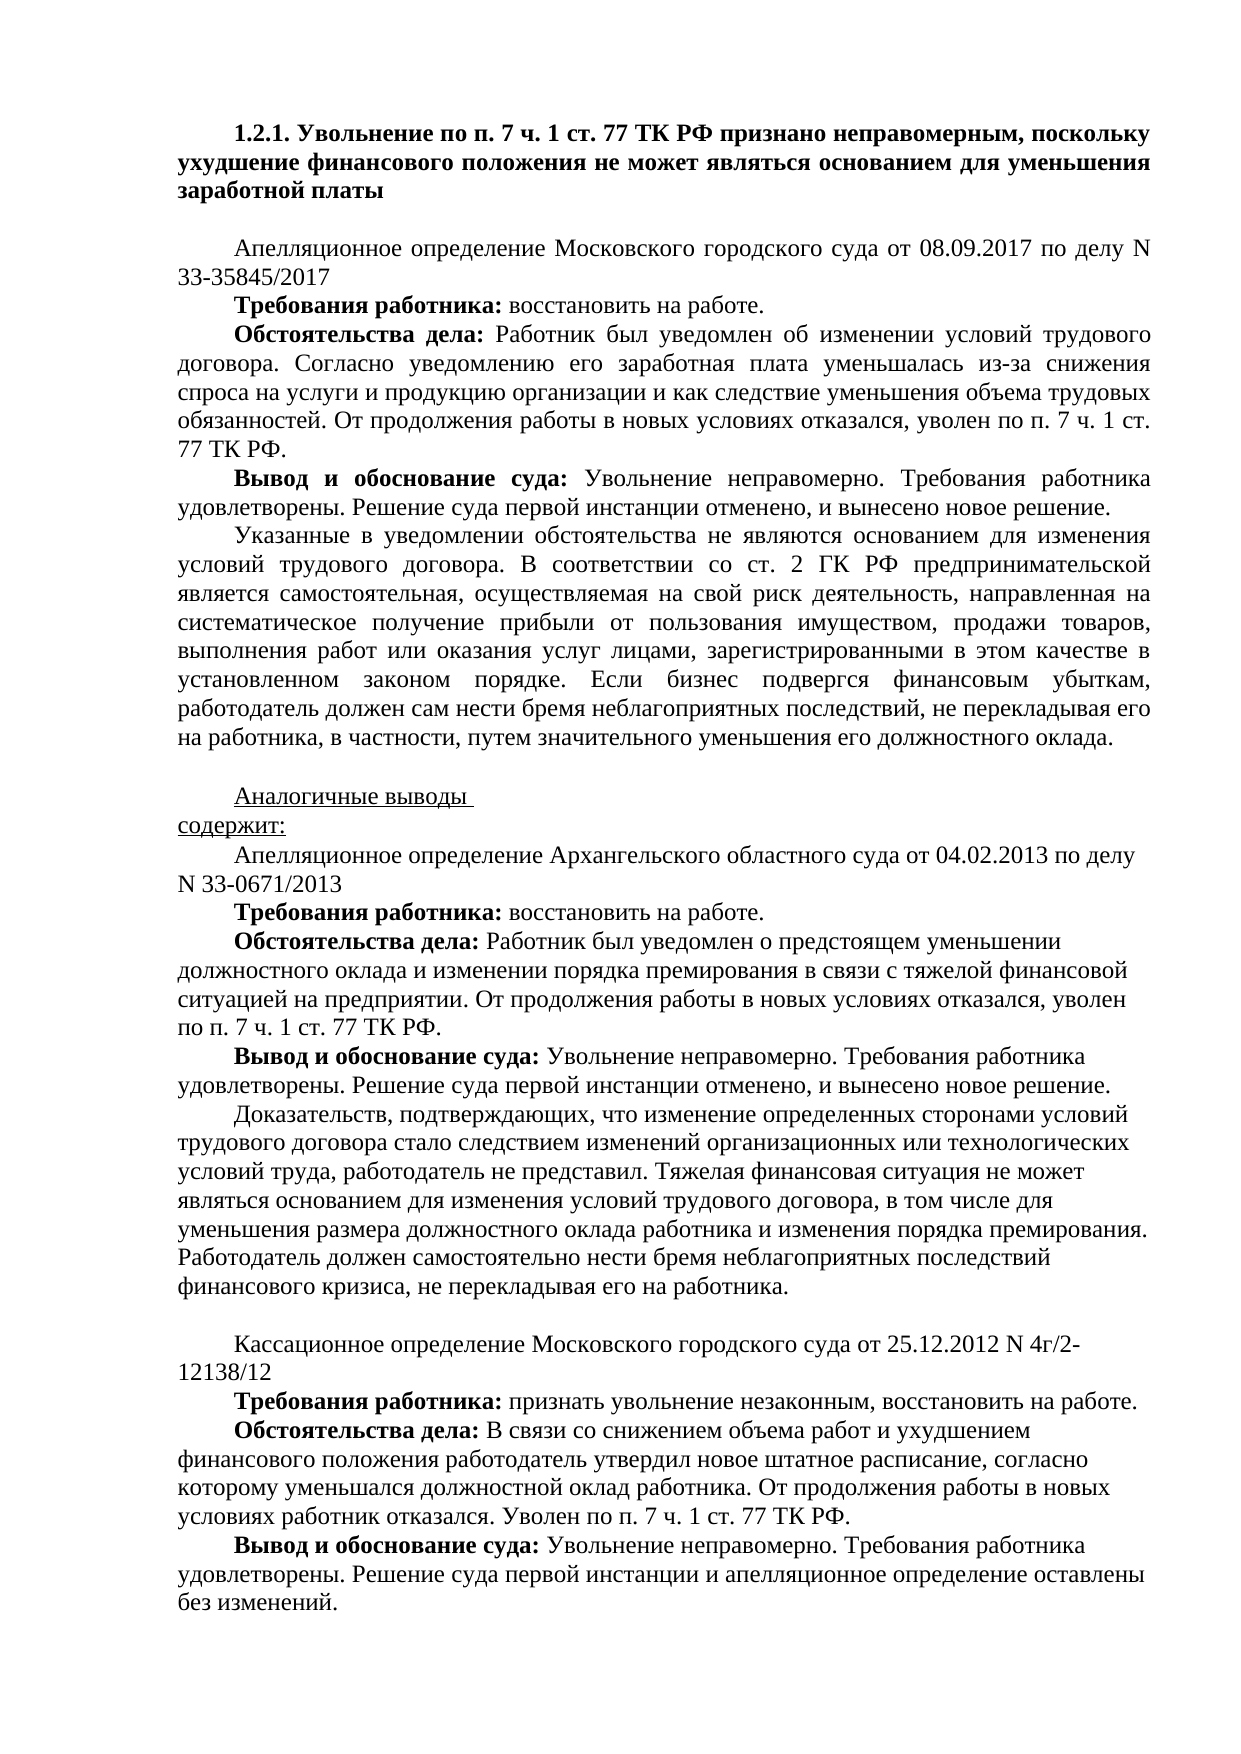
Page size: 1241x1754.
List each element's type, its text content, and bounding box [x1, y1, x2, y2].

text Обстоятельства дела: В связи со снижением объема работ и ухудшением финансового положения работодатель утвердил новое штатное расписание, согласно которому уменьшался должностной оклад работника. От продолжения работы в новых условиях работник отказался. Уволен по п. 7 ч. 1 ст. 77 ТК РФ. [177, 1415, 1152, 1530]
text Указанные в уведомлении обстоятельства не являются основанием для изменения условий трудового договора. В соответствии со ст. 2 ГК РФ предпринимательской является самостоятельная, осуществляемая на свой риск деятельность, направленная на систематическое получение прибыли от пользования имуществом, продажи товаров, выполнения работ или оказания услуг лицами, зарегистрированными в этом качестве в установленном законом порядке. Если бизнес подвергся финансовым убыткам, работодатель должен сам нести бремя неблагоприятных последствий, не перекладывая его на работника, в частности, путем значительного уменьшения его должностного оклада. [177, 521, 1152, 751]
text Вывод и обоснование суда: Увольнение неправомерно. Требования работника удовлетворены. Решение суда первой инстанции отменено, и вынесено новое решение. [177, 1041, 1152, 1099]
text 1.2.1. Увольнение по п. 7 ч. 1 ст. 77 ТК РФ признано неправомерным, поскольку ухудшение финансового положения не может являться основанием для уменьшения заработной платы [177, 118, 1152, 204]
text Кассационное определение Московского городского суда от 25.12.2012 N 4г/2-12138/12 [177, 1329, 1152, 1386]
text Доказательств, подтверждающих, что изменение определенных сторонами условий трудового договора стало следствием изменений организационных или технологических условий труда, работодатель не представил. Тяжелая финансовая ситуация не может являться основанием для изменения условий трудового договора, в том числе для уменьшения размера должностного оклада работника и изменения порядка премирования. Работодатель должен самостоятельно нести бремя неблагоприятных последствий финансового кризиса, не перекладывая его на работника. [177, 1099, 1152, 1300]
text Апелляционное определение Московского городского суда от 08.09.2017 по делу N 33-35845/2017 [177, 233, 1152, 291]
text Апелляционное определение Архангельского областного суда от 04.02.2013 по делу N 33-0671/2013 [177, 840, 1152, 897]
text Обстоятельства дела: Работник был уведомлен об изменении условий трудового договора. Согласно уведомлению его заработная плата уменьшалась из-за снижения спроса на услуги и продукцию организации и как следствие уменьшения объема трудовых обязанностей. От продолжения работы в новых условиях отказался, уволен по п. 7 ч. 1 ст. 77 ТК РФ. [177, 319, 1152, 463]
table_header Аналогичные выводы содержит: [176, 779, 533, 840]
text Вывод и обоснование суда: Увольнение неправомерно. Требования работника удовлетворены. Решение суда первой инстанции отменено, и вынесено новое решение. [177, 463, 1152, 521]
text Вывод и обоснование суда: Увольнение неправомерно. Требования работника удовлетворены. Решение суда первой инстанции и апелляционное определение оставлены без изменений. [177, 1530, 1152, 1616]
text Требования работника: восстановить на работе. [177, 291, 1152, 319]
text Обстоятельства дела: Работник был уведомлен о предстоящем уменьшении должностного оклада и изменении порядка премирования в связи с тяжелой финансовой ситуацией на предприятии. От продолжения работы в новых условиях отказался, уволен по п. 7 ч. 1 ст. 77 ТК РФ. [177, 926, 1152, 1041]
text Требования работника: признать увольнение незаконным, восстановить на работе. [177, 1386, 1152, 1415]
text Требования работника: восстановить на работе. [177, 897, 1152, 926]
